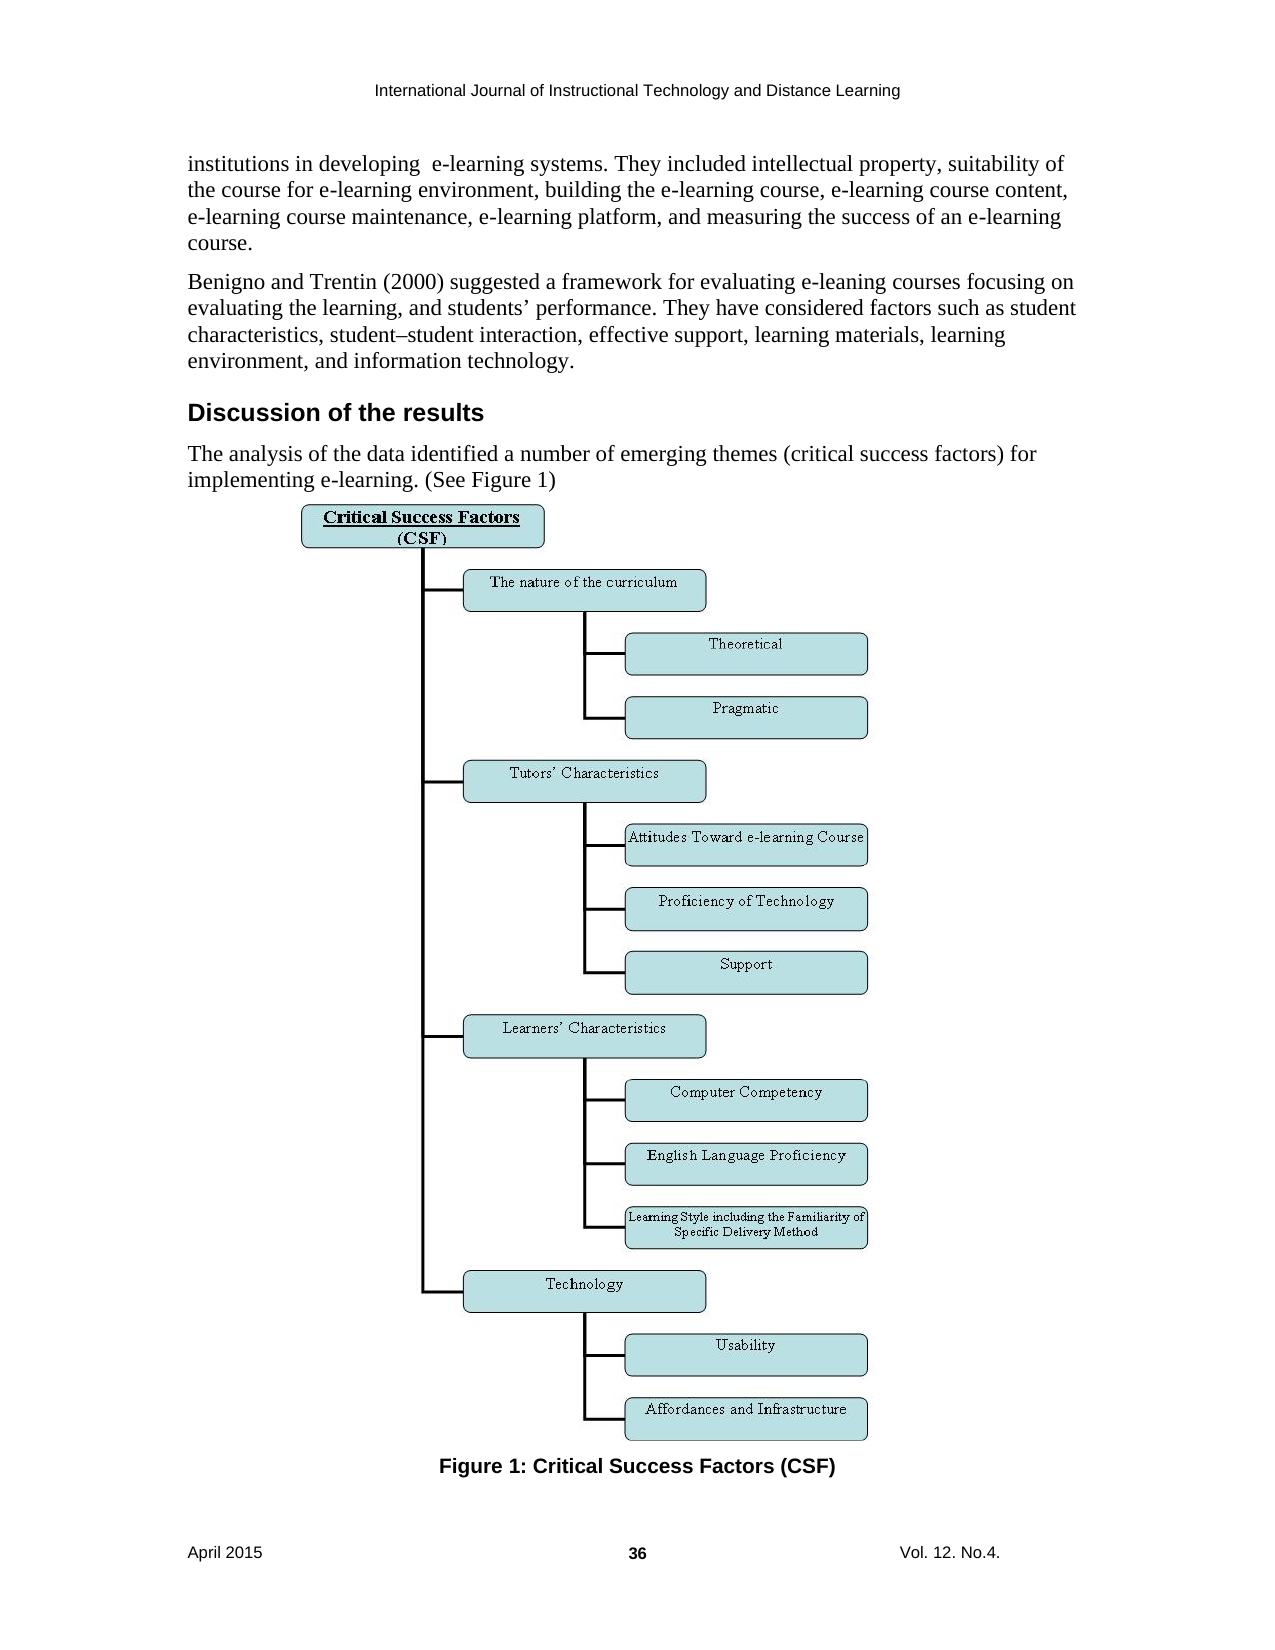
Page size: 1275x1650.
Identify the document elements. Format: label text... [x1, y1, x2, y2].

text Benigno and Trentin (2000) suggested a framework for evaluating e-leaning courses focusing on evaluating the learning, and students’ performance. They have considered factors such as student characteristics, student–student interaction, effective support, learning materials, learning environment, and information technology. [187, 268, 1087, 373]
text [187, 150, 1087, 255]
picture [301, 504, 974, 1441]
subtitle Discussion of the results [187, 398, 1087, 427]
text The analysis of the data identified a number of emerging themes (critical success factors) for implementing e-learning. (See Figure 1) [187, 439, 1087, 492]
